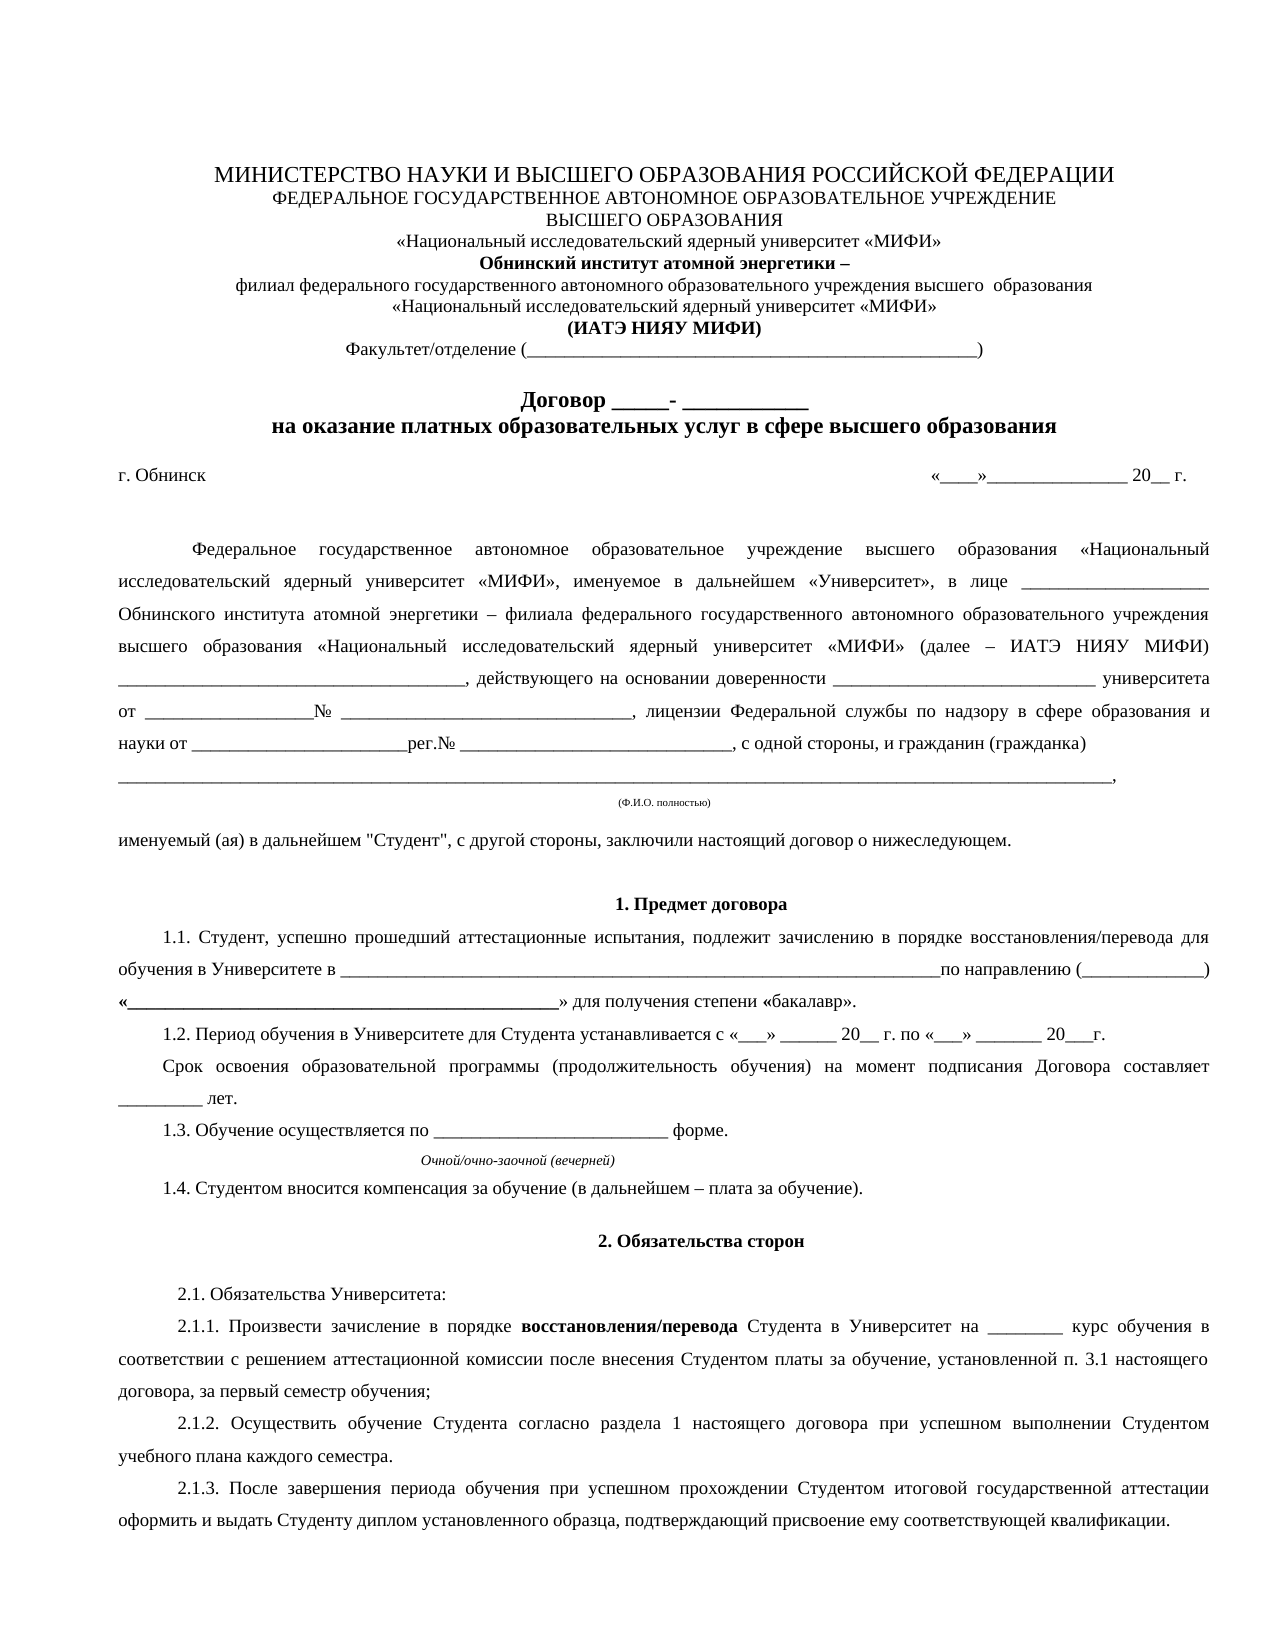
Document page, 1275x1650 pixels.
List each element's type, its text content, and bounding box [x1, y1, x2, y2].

text 1.3. Обучение осуществляется по _________________________ форме. [118, 1119, 1211, 1141]
table_header МИНИСТЕРСТВО НАУКИ И ВЫСШЕГО ОБРАЗОВАНИЯ РОССИЙСКОЙ ФЕДЕРАЦИИ ФЕДЕРАЛЬНОЕ ГОСУДАРСТВЕННОЕ АВТОНОМНОЕ ОБРАЗОВАТЕЛЬНОЕ УЧРЕЖДЕНИЕ ВЫСШЕГО ОБРАЗОВАНИЯ «Национальный исследовательский ядерный университет «МИФИ» Обнинский институт атомной энергетики – филиал федерального государственного автономного образовательного учреждения высшего образования «Национальный исследовательский ядерный университет «МИФИ» (ИАТЭ НИЯУ МИФИ) Факультет/отделение (________________________________________________) [135, 161, 1194, 360]
text (Ф.И.О. полностью) [118, 796, 1211, 818]
text 2. Обязательства сторон [192, 1230, 1211, 1251]
text 1.4. Студентом вносится компенсация за обучение (в дальнейшем – плата за обучение). [118, 1177, 1211, 1198]
text Федеральное государственное автономное образовательное учреждение высшего образования «Национальный исследовательский ядерный университет «МИФИ», именуемое в дальнейшем «Университет», в лице ____________________ Обнинского института атомной энергетики – филиала федерального государственного автономного образовательного учреждения высшего образования «Национальный исследовательский ядерный университет «МИФИ» (далее – ИАТЭ НИЯУ МИФИ) _____________________________________, действующего на основании доверенности ____________________________ университета от __________________№ _______________________________, лицензии Федеральной службы по надзору в сфере образования и науки от _______________________рег.№ _____________________________, с одной стороны, и гражданин (гражданка) [118, 538, 1211, 753]
text Договор _____- ___________ [118, 386, 1211, 412]
text 1.2. Период обучения в Университете для Студента устанавливается с «___» ______ 20__ г. по «___» _______ 20___г. [118, 1022, 1211, 1044]
text Срок освоения образовательной программы (продолжительность обучения) на момент подписания Договора составляет _________ лет. [118, 1055, 1211, 1109]
text на оказание платных образовательных услуг в сфере высшего образования [118, 412, 1211, 439]
text __________________________________________________________________________________________________________, [118, 764, 1211, 786]
text 1. Предмет договора [192, 893, 1211, 915]
text 2.1.3. После завершения периода обучения при успешном прохождении Студентом итоговой государственной аттестации оформить и выдать Студенту диплом установленного образца, подтверждающий присвоение ему соответствующей квалификации. [118, 1477, 1211, 1531]
text г. Обнинск «____»_______________ 20__ г. [118, 464, 1211, 485]
text именуемый (ая) в дальнейшем "Студент", с другой стороны, заключили настоящий договор о нижеследующем. [118, 829, 1211, 850]
text 2.1. Обязательства Университета: [118, 1283, 1211, 1304]
text 2.1.1. Произвести зачисление в порядке восстановления/перевода Студента в Университет на ________ курс обучения в соответствии с решением аттестационной комиссии после внесения Студентом платы за обучение, установленной п. 3.1 настоящего договора, за первый семестр обучения; [118, 1315, 1211, 1401]
text Очной/очно-заочной (вечерней) [118, 1152, 1211, 1168]
text 2.1.2. Осуществить обучение Студента согласно раздела 1 настоящего договора при успешном выполнении Студентом учебного плана каждого семестра. [118, 1412, 1211, 1466]
text 1.1. Студент, успешно прошедший аттестационные испытания, подлежит зачислению в порядке восстановления/перевода для обучения в Университете в ________________________________________________________________по направлению (_____________) «______________________________________________» для получения степени «бакалавр». [118, 926, 1211, 1012]
